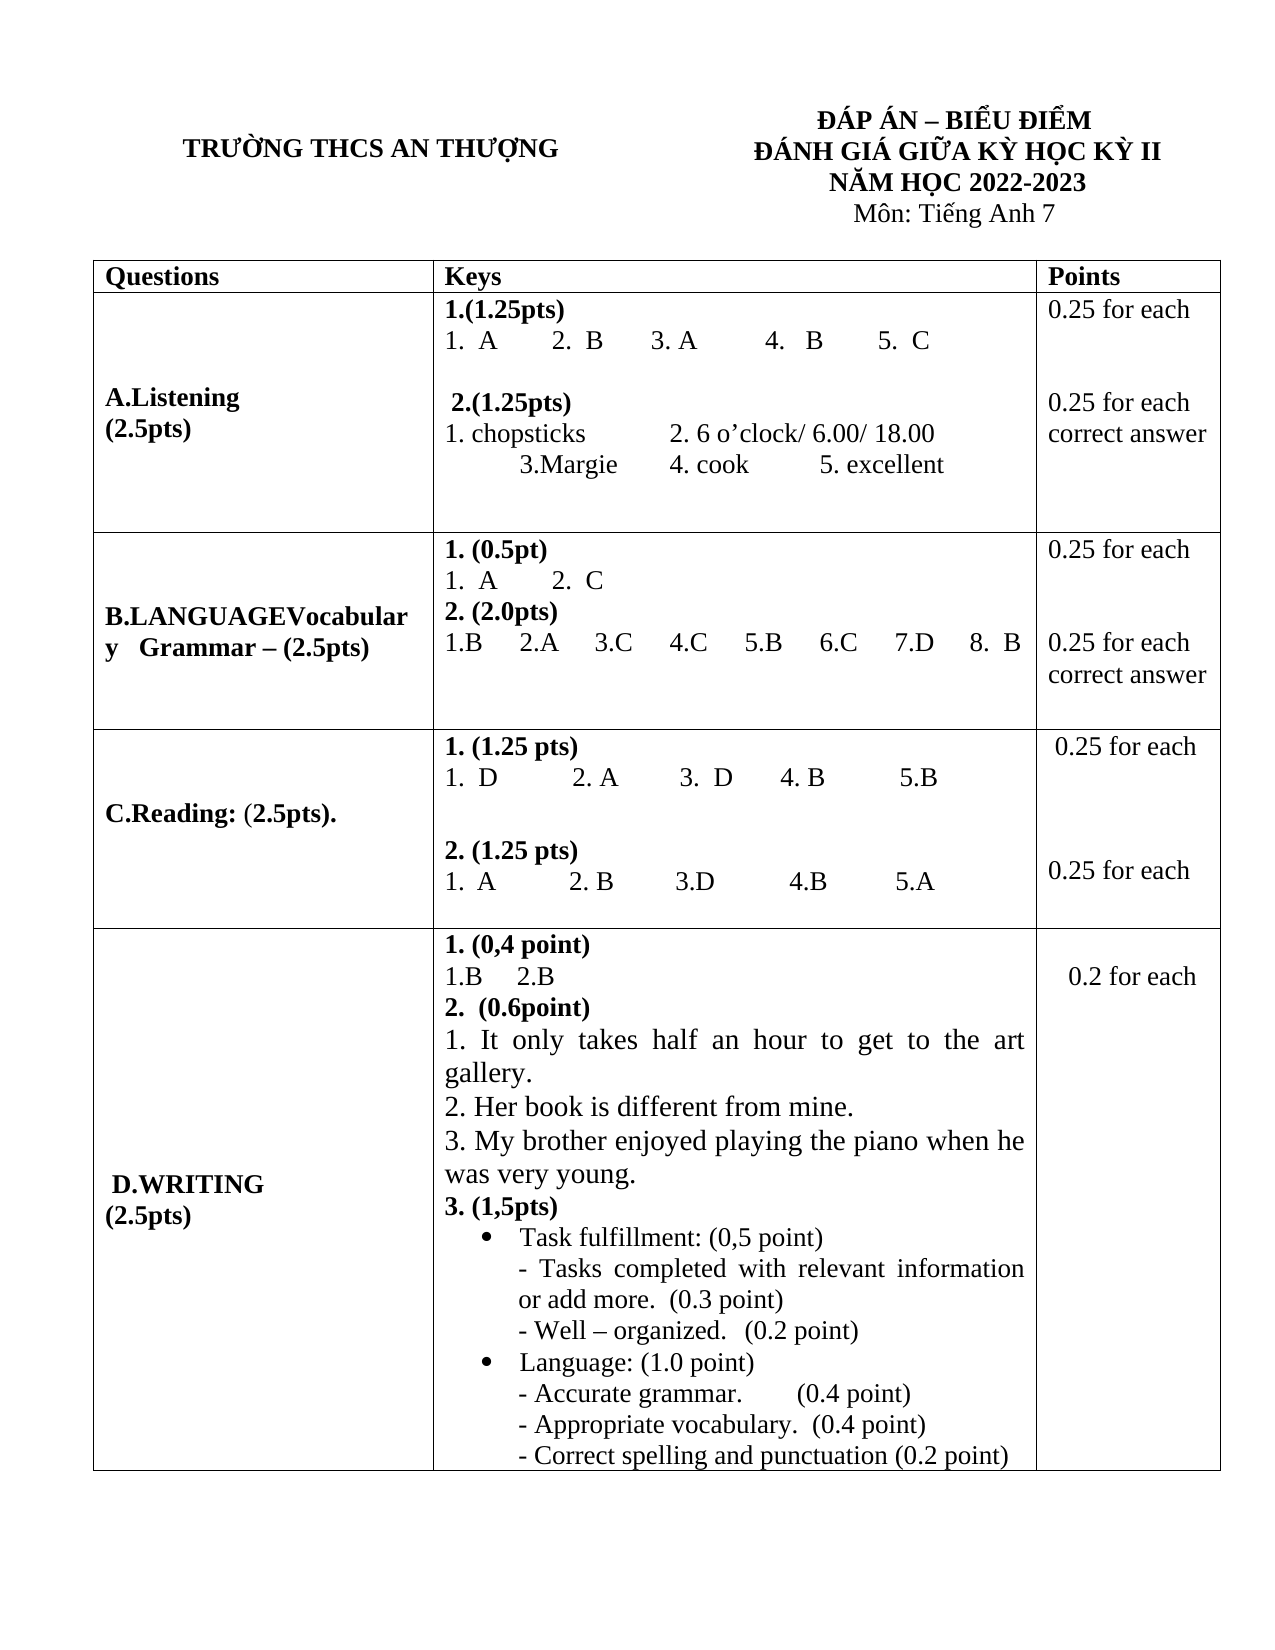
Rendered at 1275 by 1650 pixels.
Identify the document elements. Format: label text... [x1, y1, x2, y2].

table_cell 1. (0,4 point) 1.B 2.B 2. (0.6point) 1. It only takes half an hour to get to the art gallery. 2. Her book is different from mine. 3. My brother enjoyed playing the piano when he was very young. 3. (1,5pts) Task fulfillment: (0,5 point) - Tasks completed with relevant information or add more. (0.3 point) - Well – organized. (0.2 point) Language: (1.0 point) - Accurate grammar. (0.4 point) - Appropriate vocabulary. (0.4 point) - Correct spelling and punctuation (0.2 point) [434, 929, 1036, 1470]
table_cell 0.25 for each 0.25 for each correct answer [1037, 293, 1220, 532]
table_cell 0.2 for each [1037, 929, 1220, 1470]
table_cell 0.25 for each 0.25 for each correct answer [1037, 533, 1220, 729]
table_cell C.Reading: (2.5pts). [94, 730, 433, 928]
table_cell 1.(1.25pts) 1. A 2. B 3. A 4. B 5. C 2.(1.25pts) 1. chopsticks 2. 6 o’clock/ 6.00/ 18.00 3.Margie 4. cook 5. excellent [434, 293, 1036, 532]
table_header TRƯỜNG THCS AN THƯỢNG [171, 104, 672, 259]
table_cell 1. (1.25 pts) 1. D 2. A 3. D 4. B 5.B 2. (1.25 pts) 1. A 2. B 3.D 4.B 5.A [434, 730, 1036, 928]
table_cell A.Listening (2.5pts) [94, 293, 433, 532]
table_cell Keys [434, 261, 1036, 292]
table_cell 0.25 for each 0.25 for each [1037, 730, 1220, 928]
table_cell Questions [94, 261, 433, 292]
table_cell 1. (0.5pt) 1. A 2. C 2. (2.0pts) 1.B 2.A 3.C 4.C 5.B 6.C 7.D 8. B [434, 533, 1036, 729]
table_cell D.WRITING (2.5pts) [94, 929, 433, 1470]
table_cell Points [1037, 261, 1220, 292]
table_cell B.LANGUAGEVocabulary Grammar – (2.5pts) [94, 533, 433, 729]
table_header ĐÁP ÁN – BIỂU ĐIỂM ĐÁNH GIÁ GIỮA KỲ HỌC KỲ II NĂM HỌC 2022-2023 Môn: Tiếng Anh 7 [672, 104, 1236, 259]
